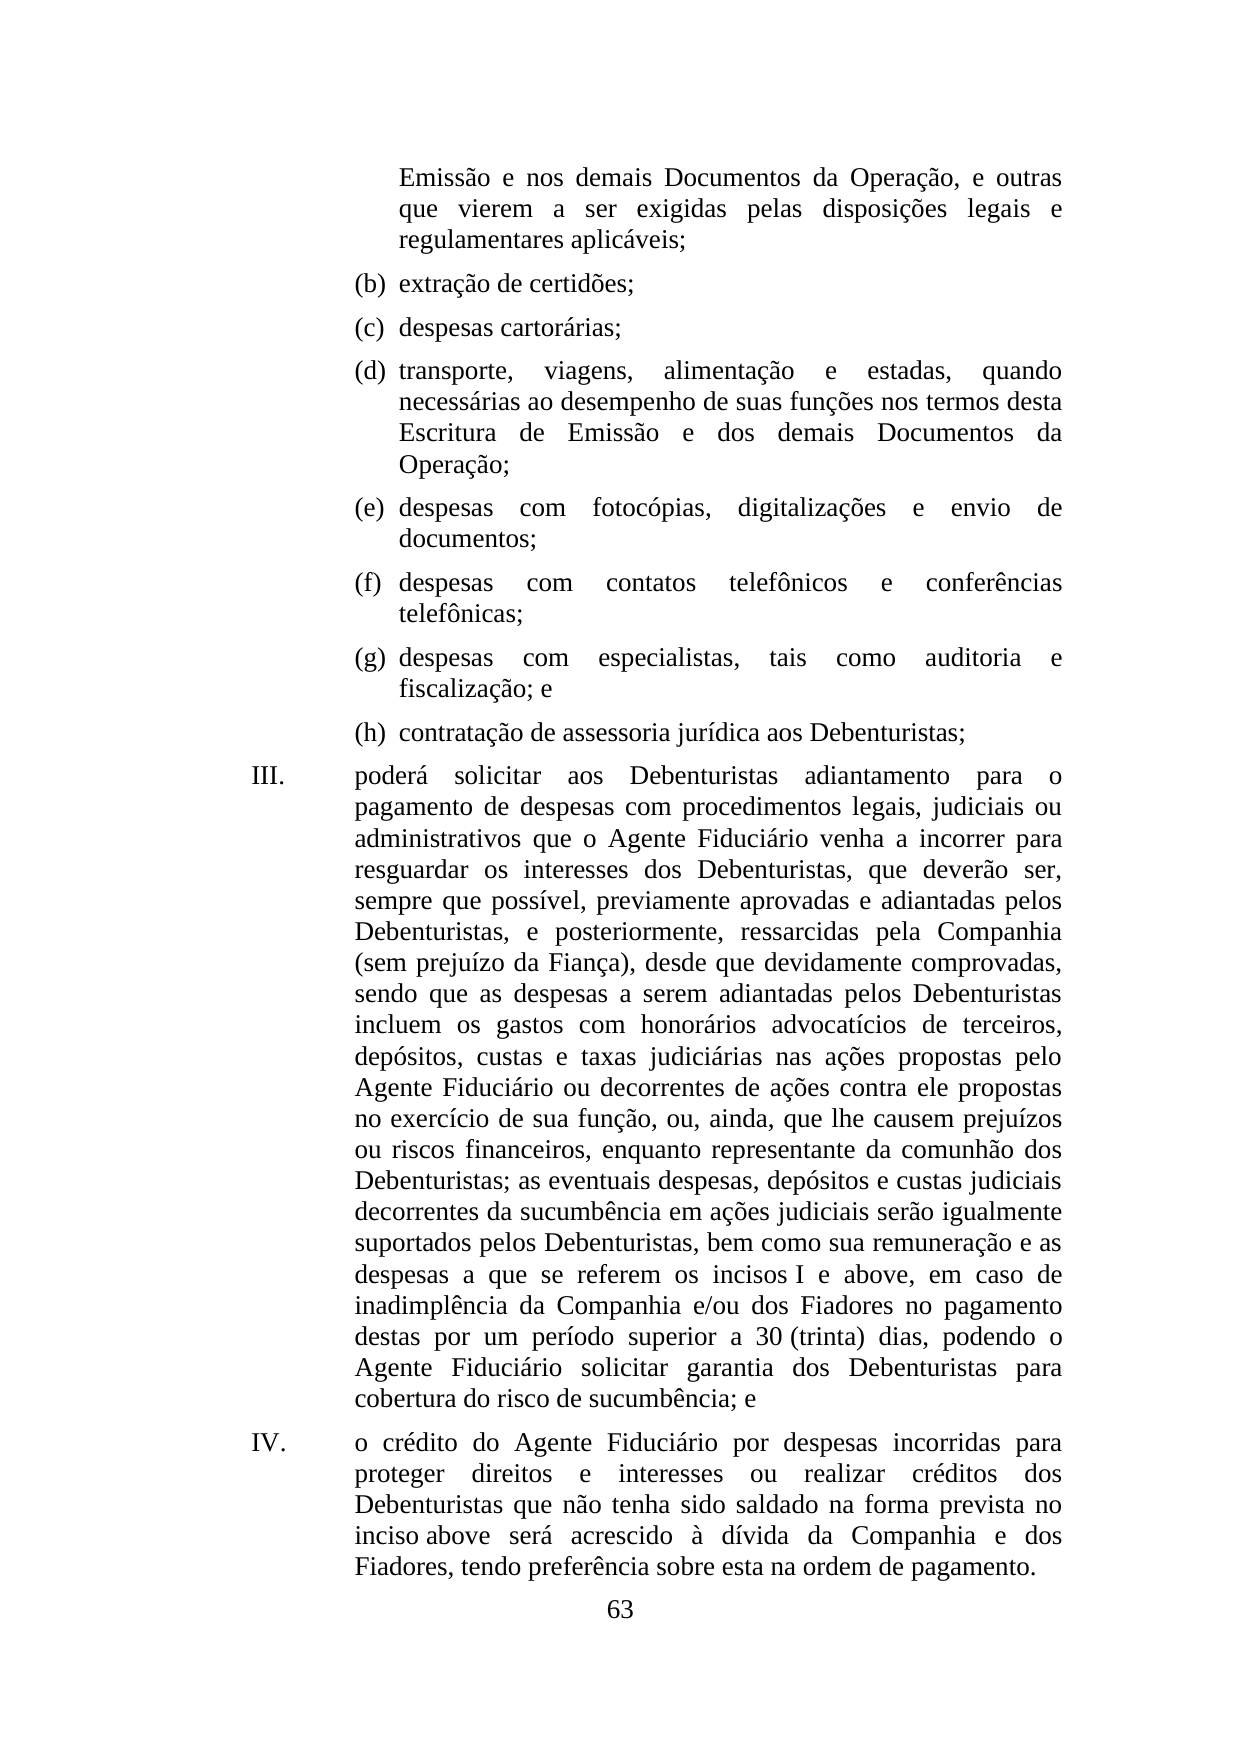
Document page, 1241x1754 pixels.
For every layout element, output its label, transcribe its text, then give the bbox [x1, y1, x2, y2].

list despesas com contatos telefônicos e conferências telefônicas; [354, 566, 1063, 628]
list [354, 161, 1063, 254]
list contratação de assessoria jurídica aos Debenturistas; [354, 716, 1063, 747]
list o crédito do Agente Fiduciário por despesas incorridas para proteger direitos e interesses ou realizar créditos dos Debenturistas que não tenha sido saldado na forma prevista no inciso III acima será acrescido à dívida da Companhia e dos Fiadores, tendo preferência sobre esta na ordem de pagamento. [251, 1426, 1063, 1582]
list poderá solicitar aos Debenturistas adiantamento para o pagamento de despesas com procedimentos legais, judiciais ou administrativos que o Agente Fiduciário venha a incorrer para resguardar os interesses dos Debenturistas, que deverão ser, sempre que possível, previamente aprovadas e adiantadas pelos Debenturistas, e posteriormente, ressarcidas pela Companhia (sem prejuízo da Fiança), desde que devidamente comprovadas, sendo que as despesas a serem adiantadas pelos Debenturistas incluem os gastos com honorários advocatícios de terceiros, depósitos, custas e taxas judiciárias nas ações propostas pelo Agente Fiduciário ou decorrentes de ações contra ele propostas no exercício de sua função, ou, ainda, que lhe causem prejuízos ou riscos financeiros, enquanto representante da comunhão dos Debenturistas; as eventuais despesas, depósitos e custas judiciais decorrentes da sucumbência em ações judiciais serão igualmente suportados pelos Debenturistas, bem como sua remuneração e as despesas a que se referem os incisos I e II acima, em caso de inadimplência da Companhia e/ou dos Fiadores no pagamento destas por um período superior a 30 (trinta) dias, podendo o Agente Fiduciário solicitar garantia dos Debenturistas para cobertura do risco de sucumbência; e [251, 759, 1063, 1413]
list transporte, viagens, alimentação e estadas, quando necessárias ao desempenho de suas funções nos termos desta Escritura de Emissão e dos demais Documentos da Operação; [354, 354, 1063, 479]
list extração de certidões; [354, 267, 1063, 298]
list despesas com fotocópias, digitalizações e envio de documentos; [354, 491, 1063, 554]
list despesas com especialistas, tais como auditoria e fiscalização; e [354, 641, 1063, 703]
list despesas cartorárias; [354, 311, 1063, 342]
